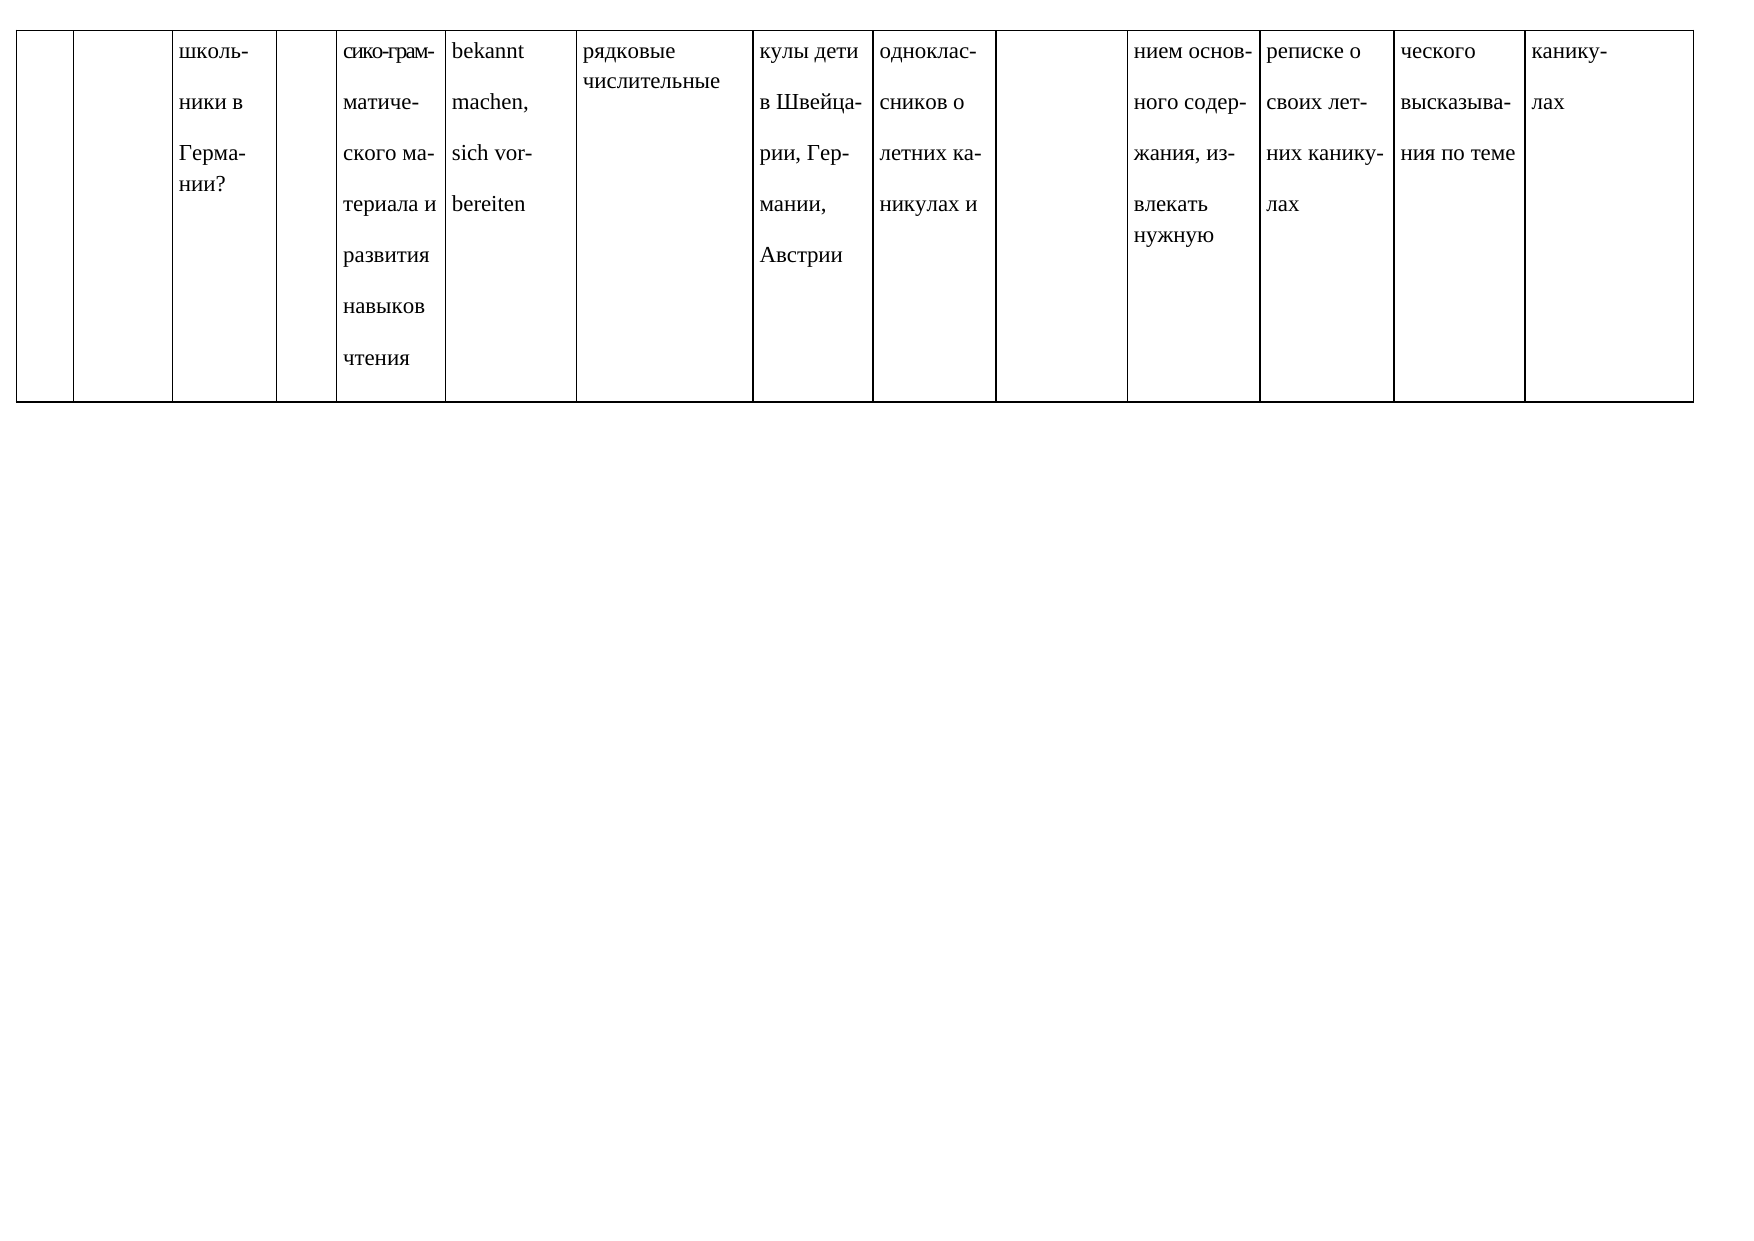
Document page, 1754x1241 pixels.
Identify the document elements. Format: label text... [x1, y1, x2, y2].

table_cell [997, 31, 1127, 401]
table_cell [1526, 31, 1693, 401]
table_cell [754, 31, 872, 401]
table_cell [577, 31, 752, 401]
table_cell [337, 31, 445, 401]
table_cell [874, 31, 995, 401]
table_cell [446, 31, 576, 401]
table_cell [74, 31, 172, 401]
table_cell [1261, 31, 1393, 401]
table_cell 1 [277, 31, 336, 401]
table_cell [1128, 31, 1259, 401]
table_cell 3 [17, 31, 73, 401]
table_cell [1395, 31, 1524, 401]
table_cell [173, 31, 276, 401]
